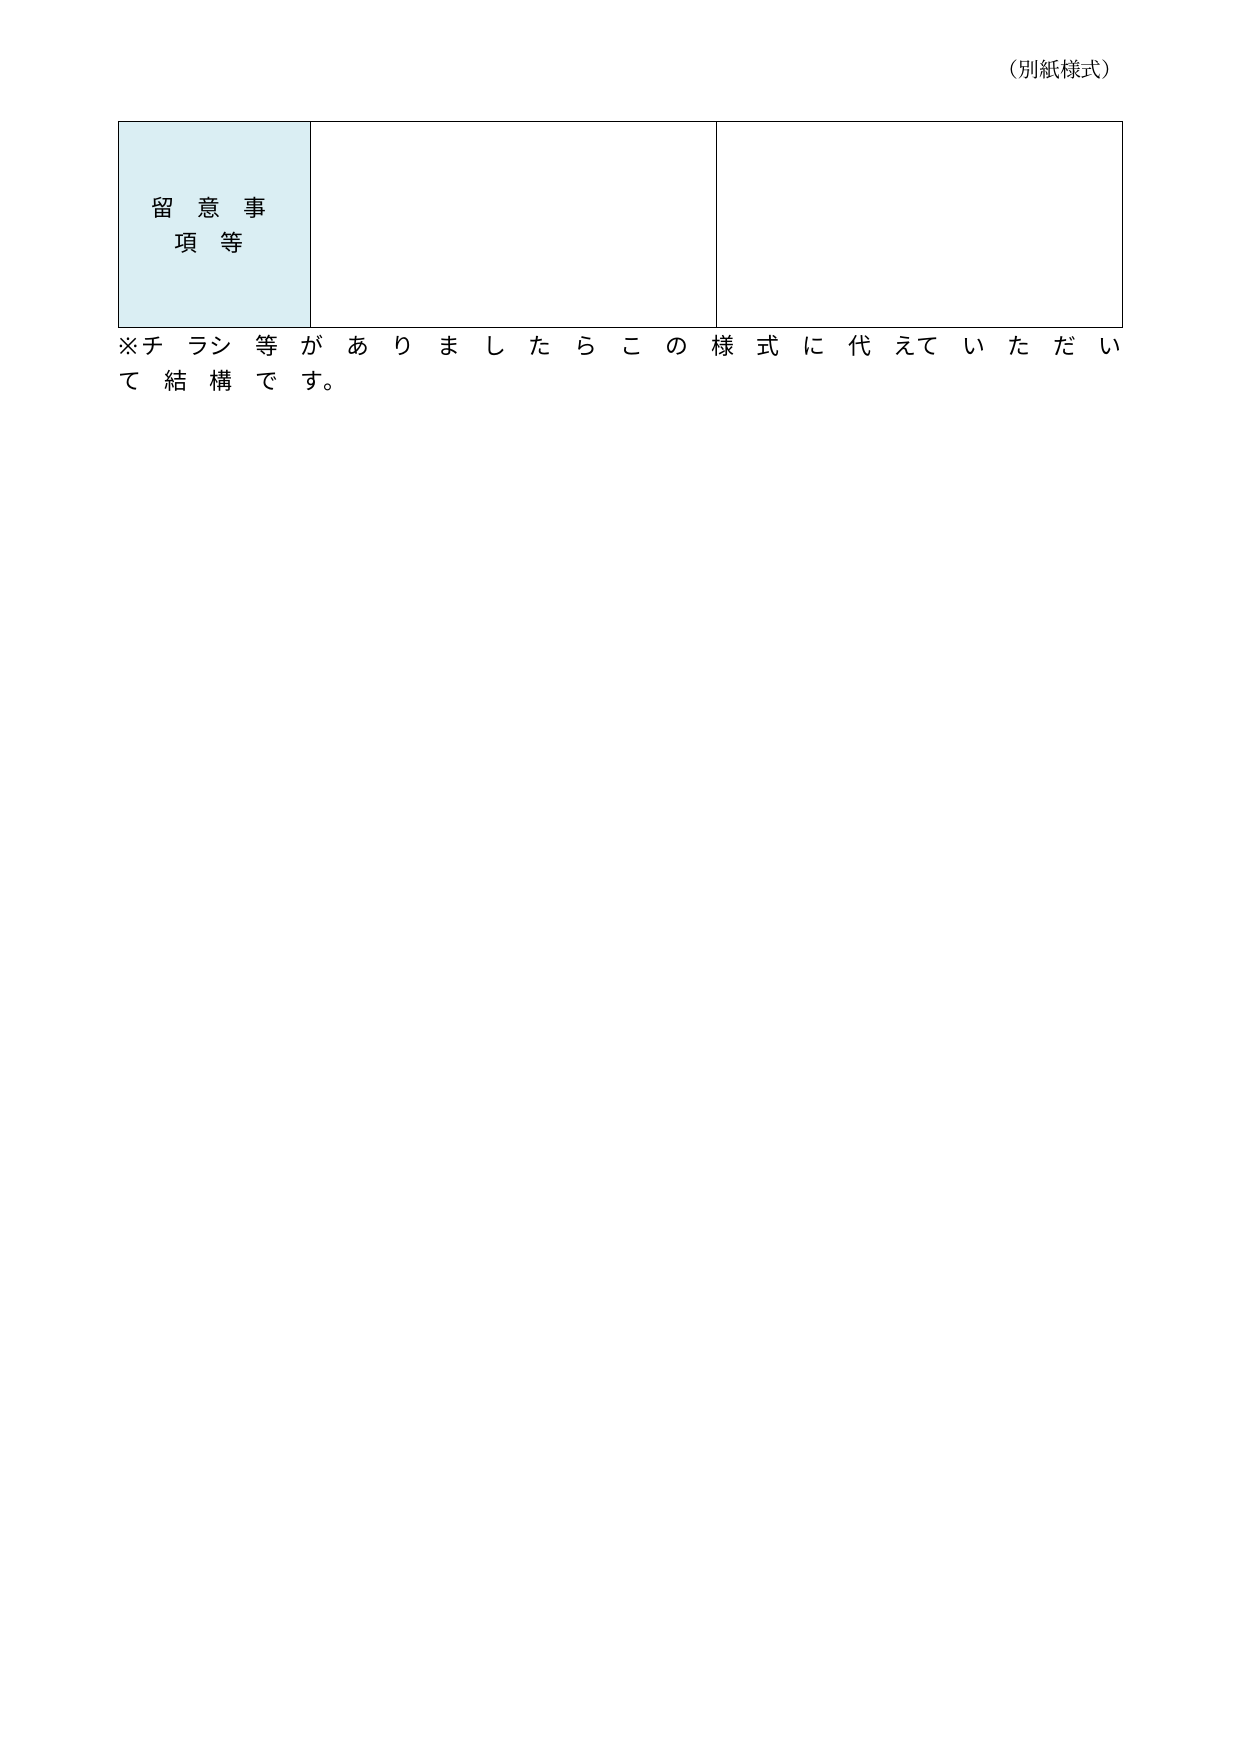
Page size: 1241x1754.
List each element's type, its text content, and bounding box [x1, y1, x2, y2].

table_cell [717, 122, 1122, 327]
text ※チラシ等がありましたらこの様式に代えていただいて結構です。 [118, 328, 1122, 396]
table_cell [311, 122, 716, 327]
table_cell 留意事項等 [119, 122, 310, 327]
